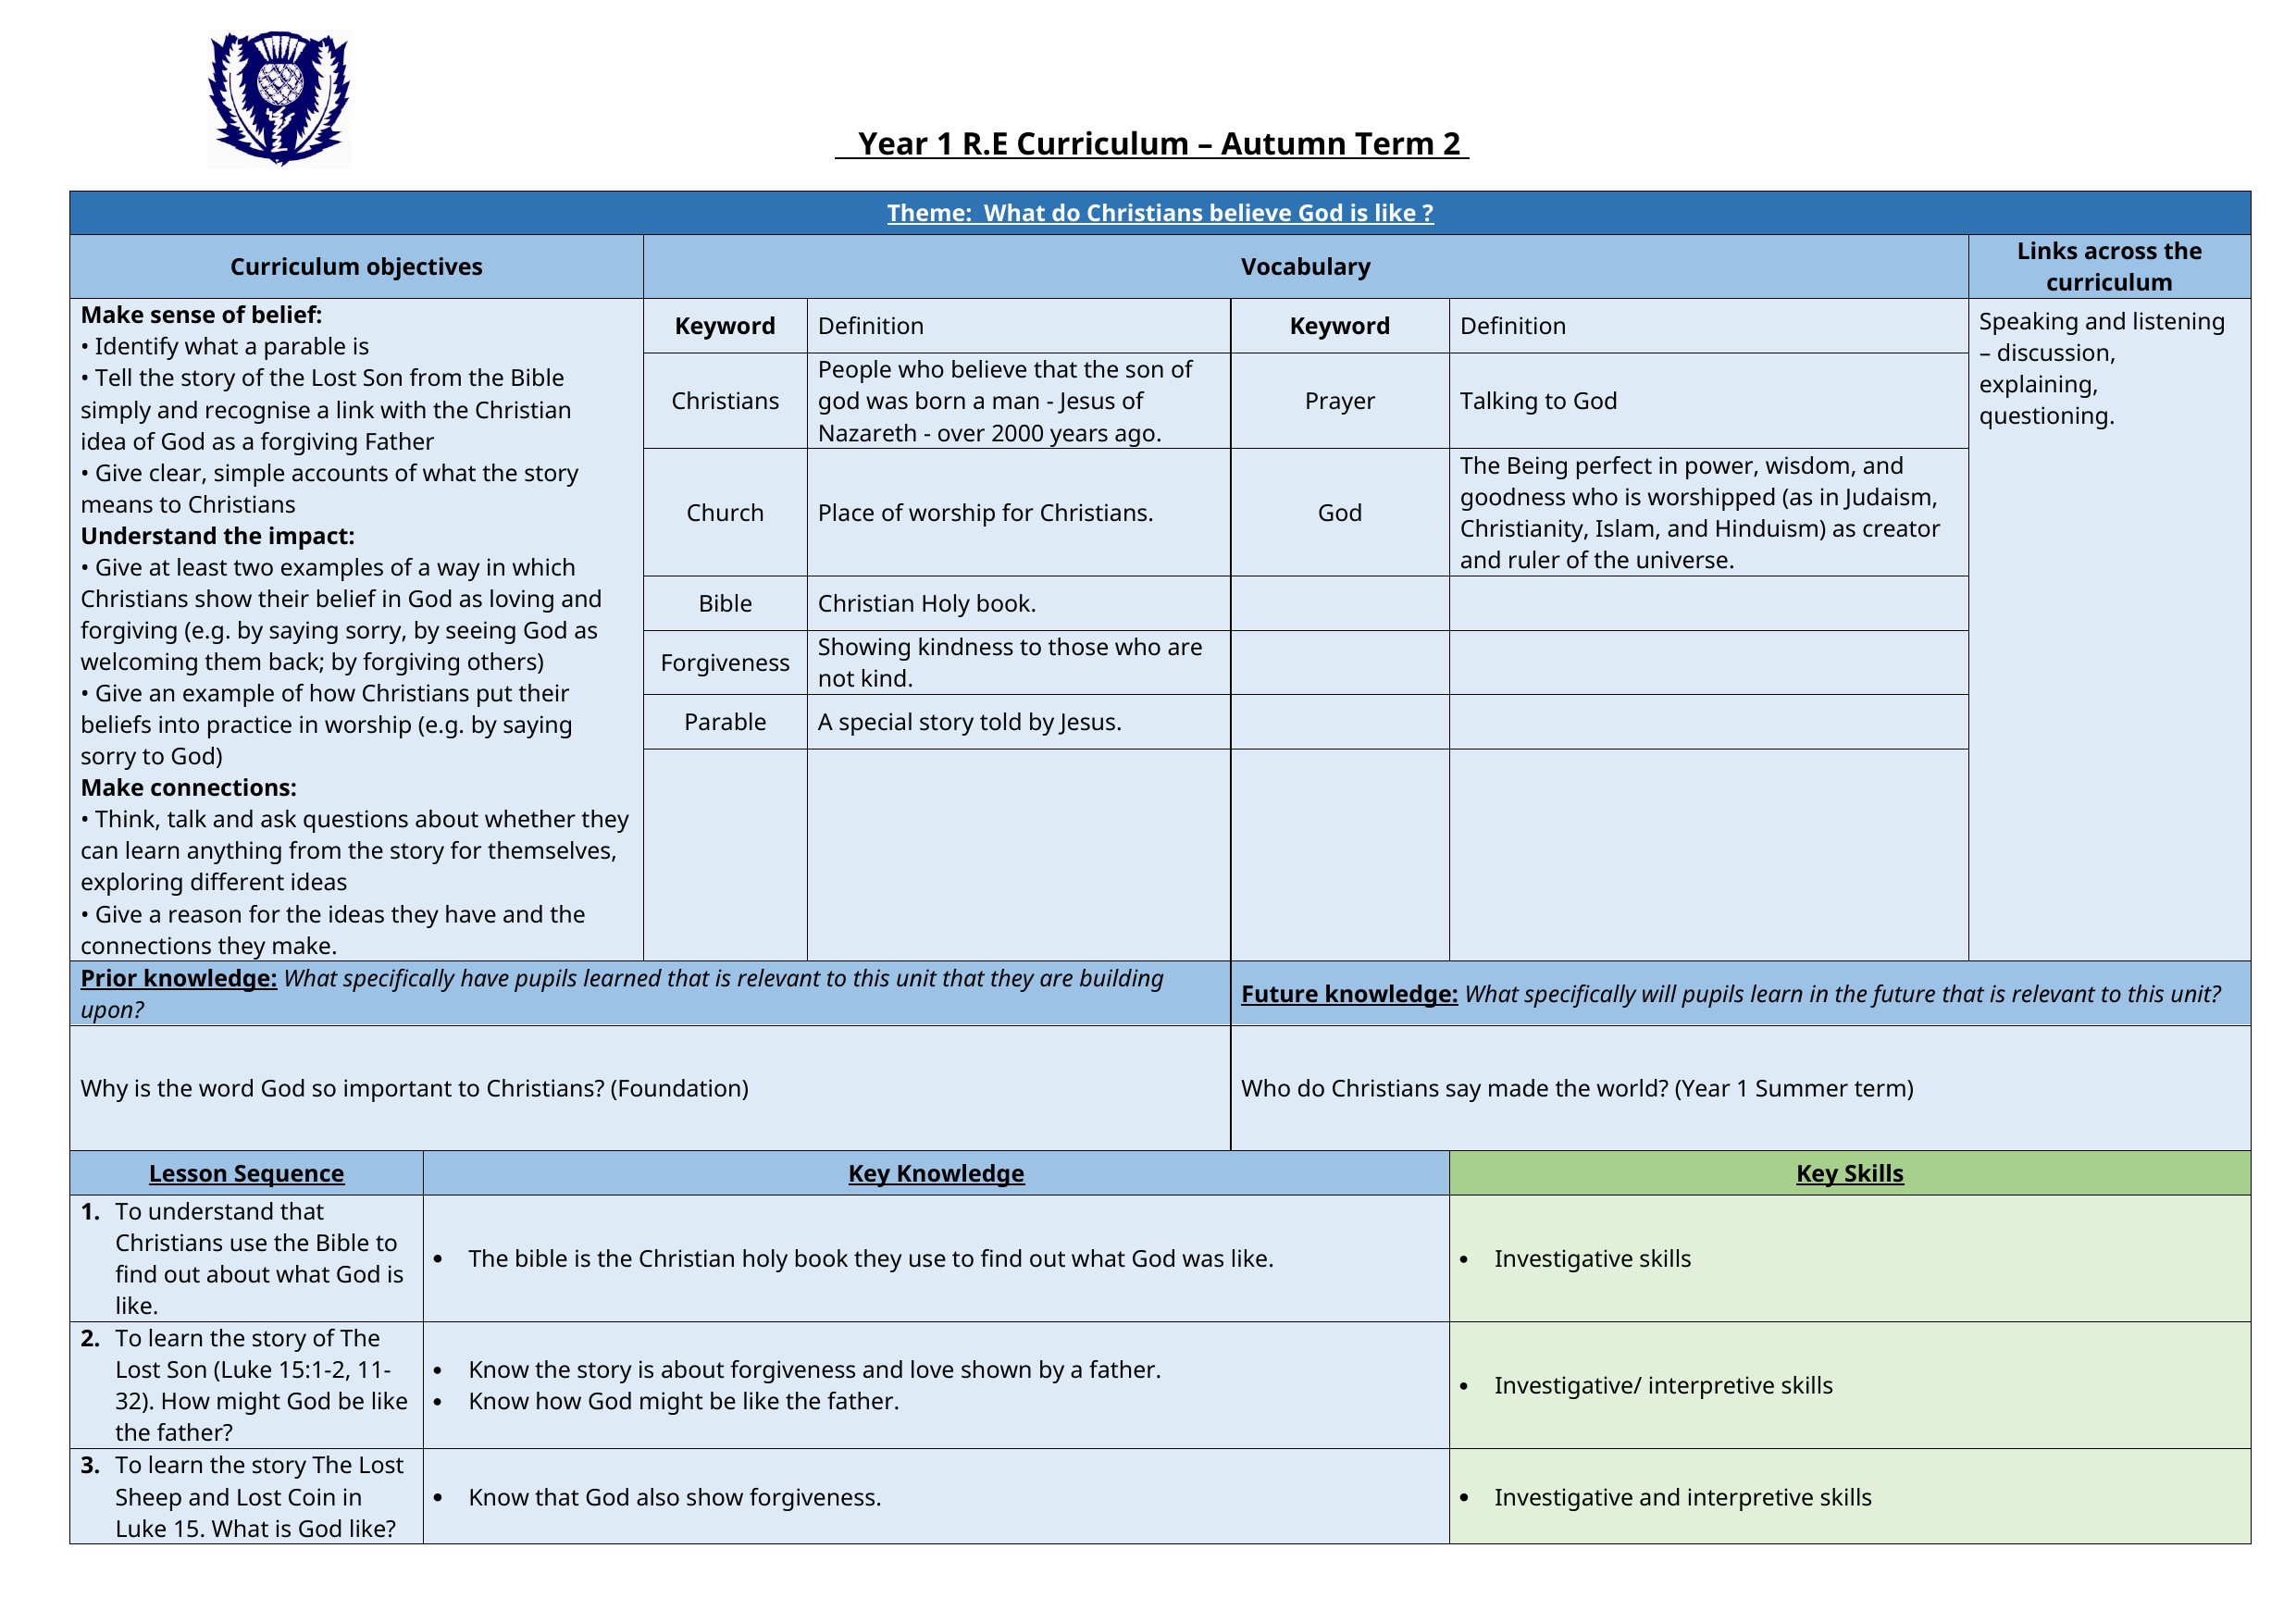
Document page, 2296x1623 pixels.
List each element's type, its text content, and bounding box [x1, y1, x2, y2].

table_cell Who do Christians say made the world? (Year 1 Summer term) [1232, 1026, 2251, 1150]
table_cell Curriculum objectives [70, 235, 643, 298]
table_cell [1450, 631, 1968, 694]
table_cell [808, 750, 1230, 960]
table_cell A special story told by Jesus. [808, 695, 1230, 749]
table_cell Investigative and interpretive skills [1450, 1449, 2251, 1543]
picture [206, 30, 352, 121]
table_cell Key Knowledge [424, 1151, 1449, 1195]
table_cell Investigative/ interpretive skills [1450, 1322, 2251, 1448]
table_cell Links across the curriculum [1969, 235, 2251, 298]
table_cell The bible is the Christian holy book they use to find out what God was like. [424, 1196, 1449, 1321]
table_cell [1450, 750, 1968, 960]
table_cell Definition [1450, 299, 1968, 353]
table_cell [1232, 750, 1449, 960]
table_cell To understand that Christians use the Bible to find out about what God is like. [70, 1196, 423, 1321]
table_cell Know the story is about forgiveness and love shown by a father. Know how God might be like the father. [424, 1322, 1449, 1448]
table_cell Prior knowledge: What specifically have pupils learned that is relevant to this unit that they are building upon? [70, 961, 1230, 1024]
table_cell [1232, 576, 1449, 630]
table_cell Bible [644, 576, 807, 630]
table_cell Forgiveness [644, 631, 807, 694]
table_cell Lesson Sequence [70, 1151, 423, 1195]
table_cell Prayer [1232, 353, 1449, 448]
table_cell Keyword [644, 299, 807, 353]
table_cell To learn the story The Lost Sheep and Lost Coin in Luke 15. What is God like? [70, 1449, 423, 1543]
table_cell Talking to God [1450, 353, 1968, 448]
table_cell Parable [644, 695, 807, 749]
table_cell Vocabulary [644, 235, 1968, 298]
table_cell Why is the word God so important to Christians? (Foundation) [70, 1026, 1230, 1150]
table_cell Future knowledge: What specifically will pupils learn in the future that is relevant to this unit? [1232, 961, 2251, 1024]
table_cell [1450, 576, 1968, 630]
text Year 1 R.E Curriculum – Autumn Term 2 [69, 121, 2226, 164]
table_cell People who believe that the son of god was born a man - Jesus of Nazareth - over 2000 years ago. [808, 353, 1230, 448]
table_cell [644, 750, 807, 960]
table_cell Church [644, 449, 807, 576]
table_cell [1450, 695, 1968, 749]
table_cell Know that God also show forgiveness. [424, 1449, 1449, 1543]
table_cell To learn the story of The Lost Son (Luke 15:1-2, 11-32). How might God be like the father? [70, 1322, 423, 1448]
table_cell [1232, 631, 1449, 694]
picture [206, 164, 352, 169]
table_cell Christian Holy book. [808, 576, 1230, 630]
table_cell Showing kindness to those who are not kind. [808, 631, 1230, 694]
table_header Theme: What do Christians believe God is like ? [70, 192, 2251, 234]
table_cell Christians [644, 353, 807, 448]
table_cell The Being perfect in power, wisdom, and goodness who is worshipped (as in Judaism, Christianity, Islam, and Hinduism) as creator and ruler of the universe. [1450, 449, 1968, 576]
table_cell Place of worship for Christians. [808, 449, 1230, 576]
table_cell Key Skills [1450, 1151, 2251, 1195]
table_cell [1232, 695, 1449, 749]
table_cell Speaking and listening – discussion, explaining, questioning. [1969, 299, 2251, 960]
table_cell Investigative skills [1450, 1196, 2251, 1321]
table_cell God [1232, 449, 1449, 576]
table_cell Definition [808, 299, 1230, 353]
table_cell Make sense of belief: • Identify what a parable is • Tell the story of the Lost Son from the Bible simply and recognise a link with the Christian idea of God as a forgiving Father • Give clear, simple accounts of what the story means to Christians Understand the impact: • Give at least two examples of a way in which Christians show their belief in God as loving and forgiving (e.g. by saying sorry, by seeing God as welcoming them back; by forgiving others) • Give an example of how Christians put their beliefs into practice in worship (e.g. by saying sorry to God) Make connections: • Think, talk and ask questions about whether they can learn anything from the story for themselves, exploring different ideas • Give a reason for the ideas they have and the connections they make. [70, 299, 643, 960]
table_cell Keyword [1232, 299, 1449, 353]
